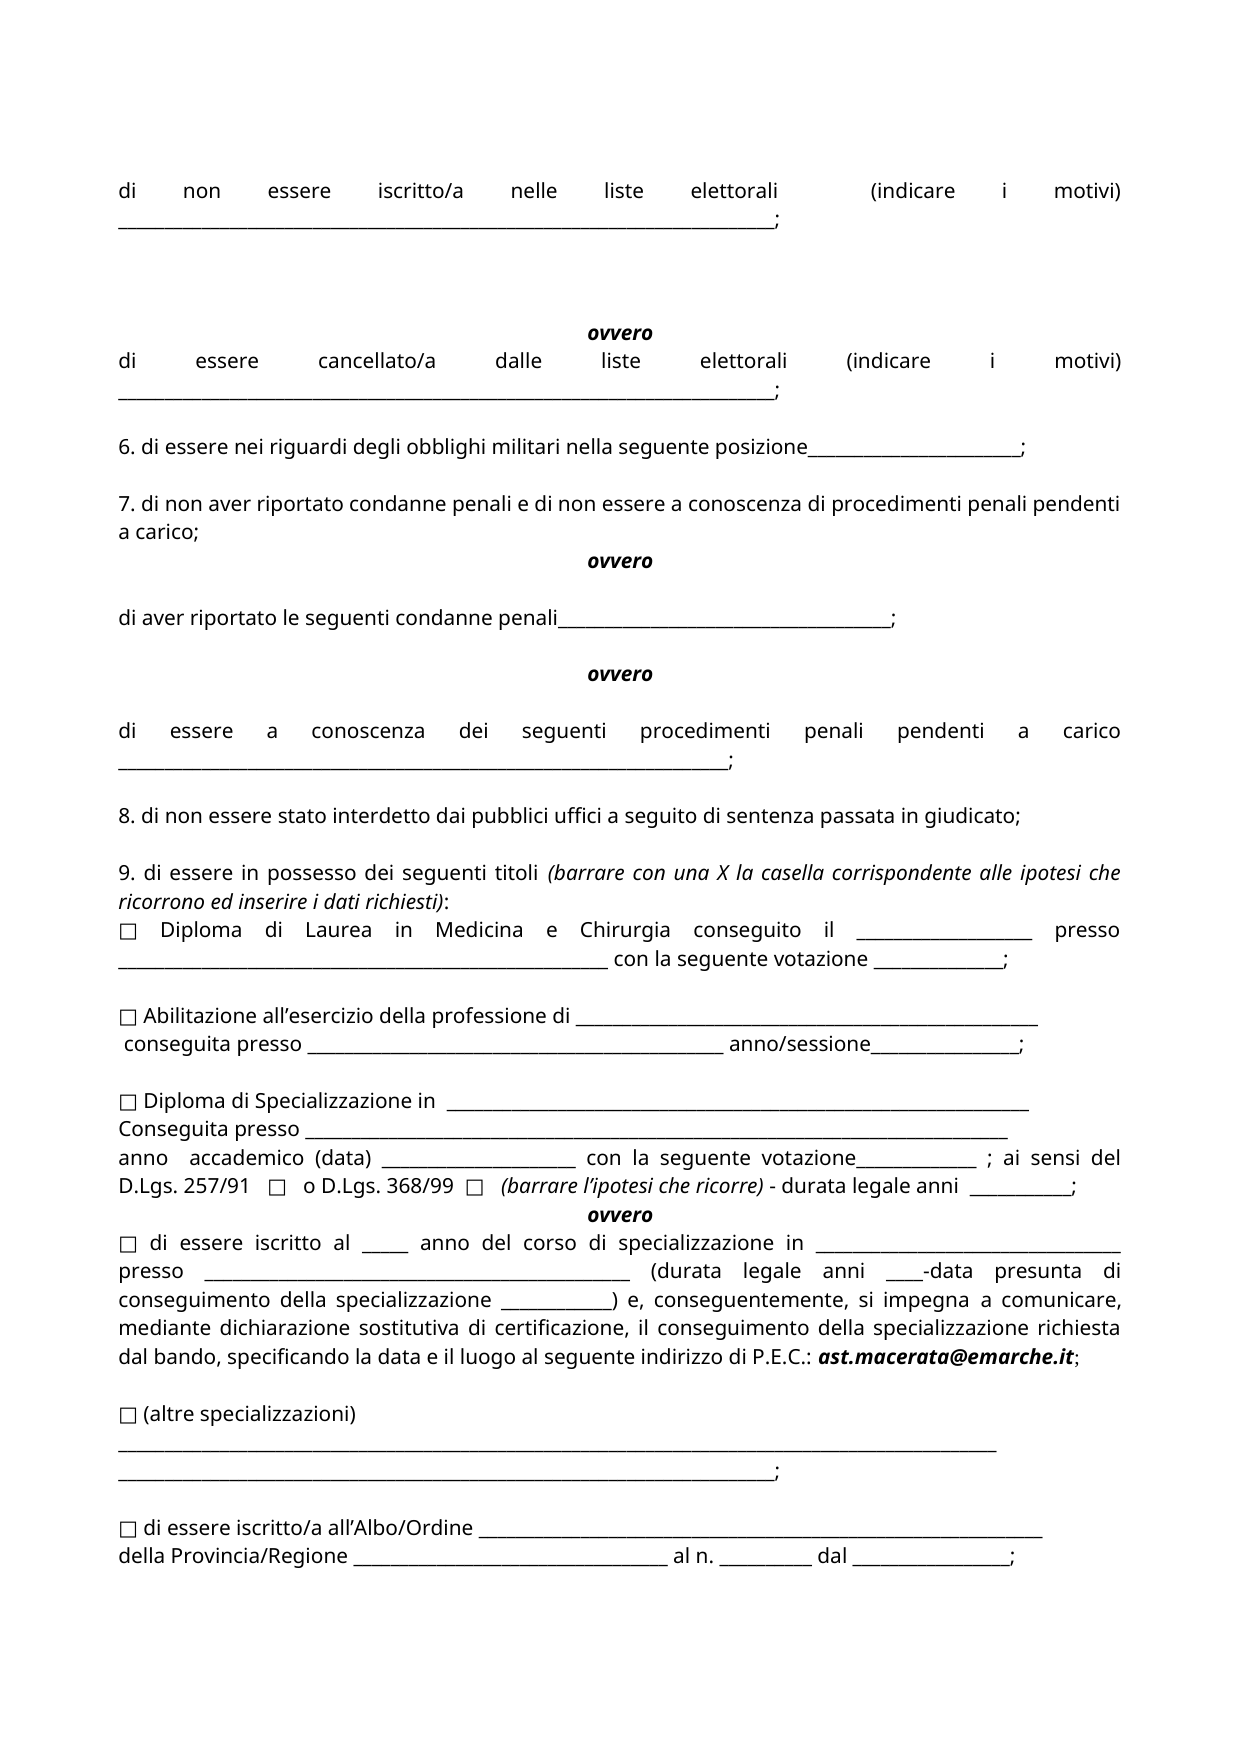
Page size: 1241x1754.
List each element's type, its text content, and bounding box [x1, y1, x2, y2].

text di non essere iscritto/a nelle liste elettorali (indicare i motivi) _______________________________________________________________________; [118, 176, 1122, 233]
text ovvero [118, 546, 1122, 574]
text 7. di non aver riportato condanne penali e di non essere a conoscenza di procedimenti penali pendenti a carico; [118, 489, 1122, 546]
text 9. di essere in possesso dei seguenti titoli (barrare con una X la casella corrispondente alle ipotesi che ricorrono ed inserire i dati richiesti): [118, 858, 1122, 915]
text della Provincia/Regione __________________________________ al n. __________ dal _________________; [118, 1541, 1122, 1569]
text anno accademico (data) _____________________ con la seguente votazione_____________ ; ai sensi del D.Lgs. 257/91 □ o D.Lgs. 368/99 □ (barrare l’ipotesi che ricorre) - durata legale anni ___________; [118, 1143, 1122, 1200]
text ovvero [118, 318, 1122, 347]
text □ Diploma di Laurea in Medicina e Chirurgia conseguito il ___________________ presso _____________________________________________________ con la seguente votazione ______________; [118, 915, 1122, 972]
text □ Diploma di Specializzazione in _______________________________________________________________ [118, 1086, 1122, 1114]
text _______________________________________________________________________; [118, 1456, 1122, 1484]
text conseguita presso _____________________________________________ anno/sessione________________; [118, 1029, 1122, 1058]
text □ Abilitazione all’esercizio della professione di __________________________________________________ [118, 1001, 1122, 1029]
text 8. di non essere stato interdetto dai pubblici uffici a seguito di sentenza passata in giudicato; [118, 802, 1122, 830]
text □ di essere iscritto al _____ anno del corso di specializzazione in _________________________________ presso ______________________________________________ (durata legale anni ____-data presunta di conseguimento della specializzazione ____________) e, conseguentemente, si impegna a comunicare, mediante dichiarazione sostitutiva di certificazione, il conseguimento della specializzazione richiesta dal bando, specificando la data e il luogo al seguente indirizzo di P.E.C.: ast.macerata@emarche.it; [118, 1228, 1122, 1370]
text di essere cancellato/a dalle liste elettorali (indicare i motivi) _______________________________________________________________________; [118, 347, 1122, 403]
text di essere a conoscenza dei seguenti procedimenti penali pendenti a carico __________________________________________________________________; [118, 716, 1122, 773]
text _______________________________________________________________________________________________ [118, 1427, 1122, 1456]
text Conseguita presso ____________________________________________________________________________ [118, 1114, 1122, 1143]
text 6. di essere nei riguardi degli obblighi militari nella seguente posizione_______________________; [118, 432, 1122, 460]
text □ di essere iscritto/a all’Albo/Ordine _____________________________________________________________ [118, 1513, 1122, 1541]
text ovvero [118, 659, 1122, 688]
text □ (altre specializzazioni) [118, 1399, 1122, 1427]
text di aver riportato le seguenti condanne penali____________________________________; [118, 603, 1122, 631]
text ovvero [118, 1200, 1122, 1228]
